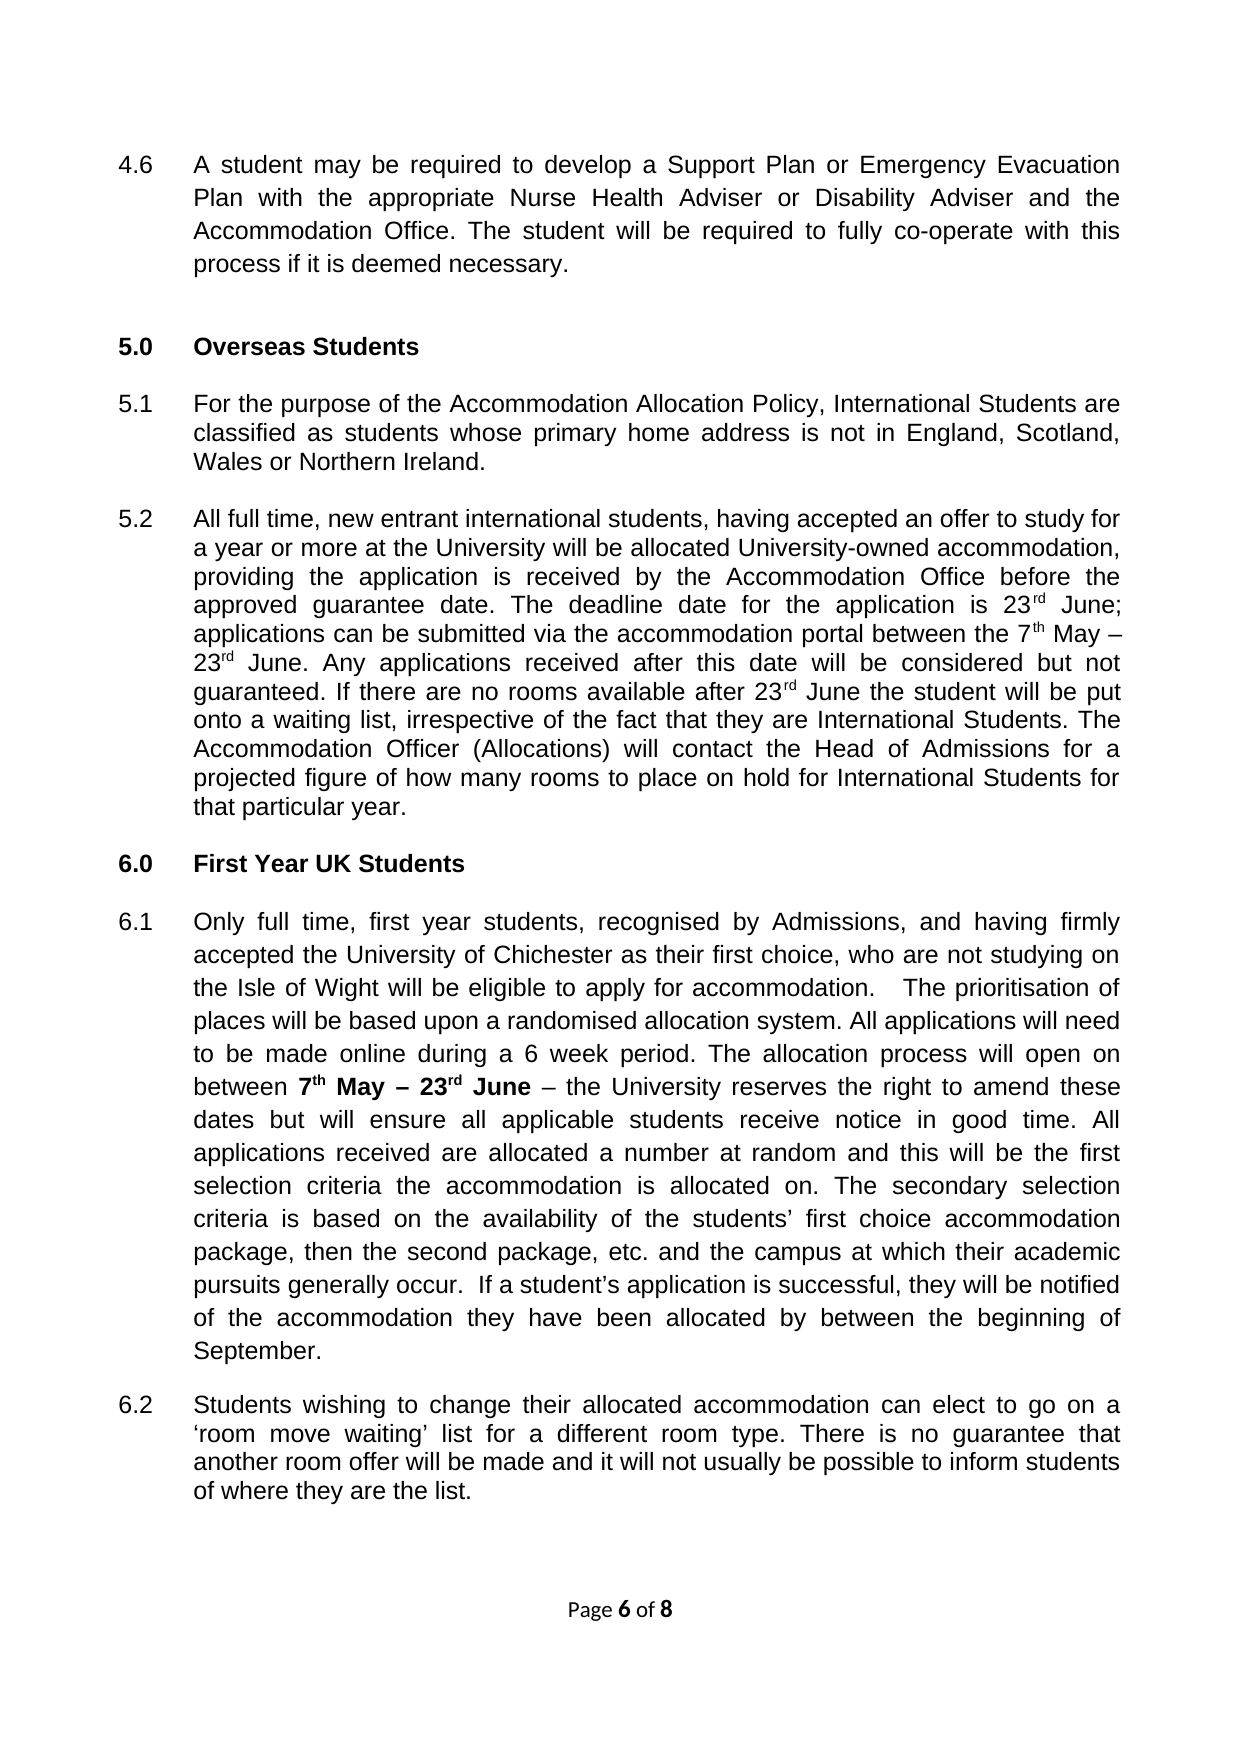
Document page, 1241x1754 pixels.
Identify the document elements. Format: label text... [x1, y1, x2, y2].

text 6.2 Students wishing to change their allocated accommodation can elect to go on a ‘room move waiting’ list for a different room type. There is no guarantee that another room offer will be made and it will not usually be possible to inform students of where they are the list. [118, 1390, 1122, 1505]
text 5.2 All full time, new entrant international students, having accepted an offer to study for a year or more at the University will be allocated University-owned accommodation, providing the application is received by the Accommodation Office before the approved guarantee date. The deadline date for the application is 23rd June; applications can be submitted via the accommodation portal between the 7th May – 23rd June. Any applications received after this date will be considered but not guaranteed. If there are no rooms available after 23rd June the student will be put onto a waiting list, irrespective of the fact that they are International Students. The Accommodation Officer (Allocations) will contact the Head of Admissions for a projected figure of how many rooms to place on hold for International Students for that particular year. [118, 504, 1122, 820]
text 4.6 A student may be required to develop a Support Plan or Emergency Evacuation Plan with the appropriate Nurse Health Adviser or Disability Adviser and the Accommodation Office. The student will be required to fully co-operate with this process if it is deemed necessary. [118, 150, 1122, 278]
text 5.0 Overseas Students [118, 332, 1122, 360]
text 6.1 Only full time, first year students, recognised by Admissions, and having firmly accepted the University of Chichester as their first choice, who are not studying on the Isle of Wight will be eligible to apply for accommodation. The prioritisation of places will be based upon a randomised allocation system. All applications will need to be made online during a 6 week period. The allocation process will open on between 7th May – 23rd June – the University reserves the right to amend these dates but will ensure all applicable students receive notice in good time. All applications received are allocated a number at random and this will be the first selection criteria the accommodation is allocated on. The secondary selection criteria is based on the availability of the students’ first choice accommodation package, then the second package, etc. and the campus at which their academic pursuits generally occur. If a student’s application is successful, they will be notified of the accommodation they have been allocated by between the beginning of September. [118, 907, 1122, 1365]
text 6.0 First Year UK Students [118, 849, 1122, 878]
text 5.1 For the purpose of the Accommodation Allocation Policy, International Students are classified as students whose primary home address is not in England, Scotland, Wales or Northern Ireland. [118, 389, 1122, 475]
